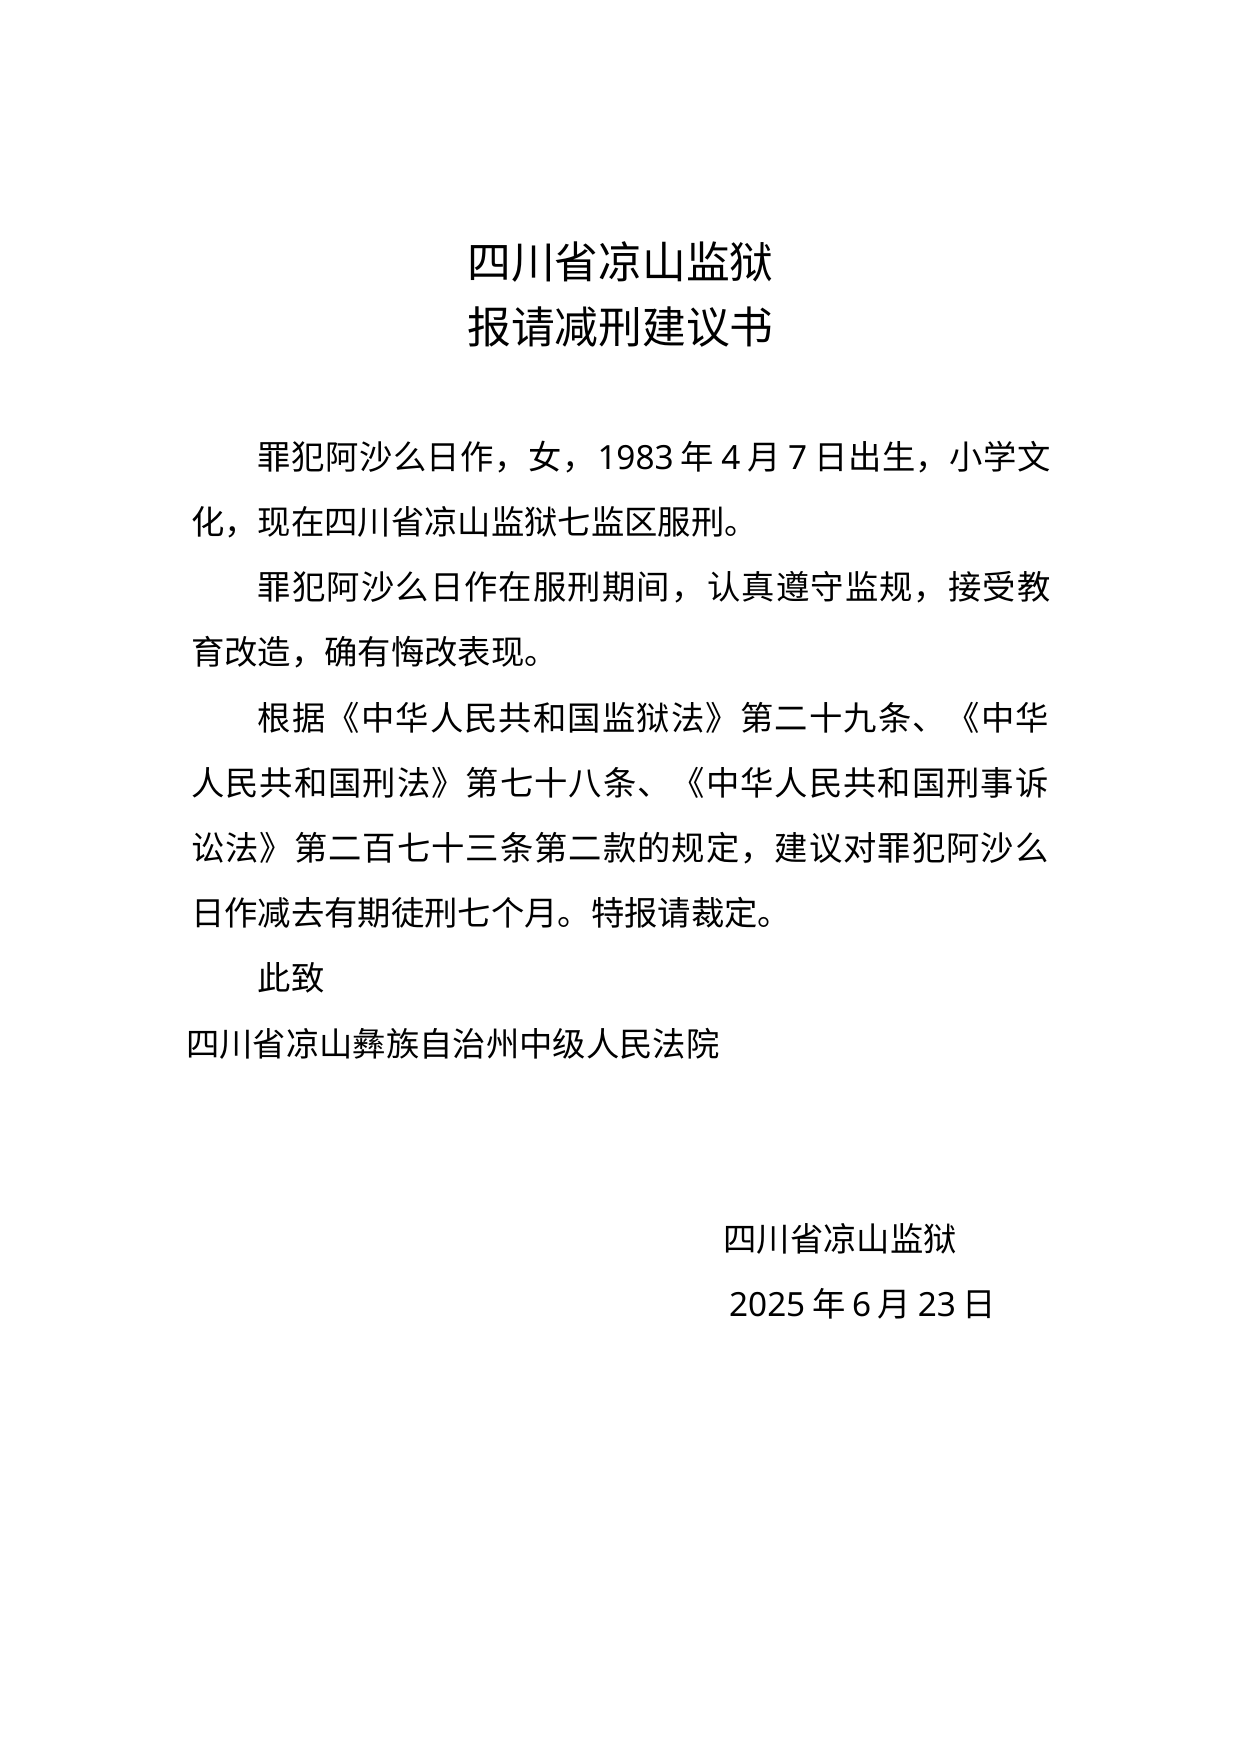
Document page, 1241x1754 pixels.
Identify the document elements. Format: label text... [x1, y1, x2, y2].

text 报请减刑建议书 [187, 292, 1053, 357]
text 四川省凉山彝族自治州中级人民法院 [186, 1009, 1053, 1074]
text 2025年6月23日 [195, 1269, 1053, 1334]
text 四川省凉山监狱 [187, 227, 1053, 292]
text 罪犯阿沙么日作在服刑期间，认真遵守监规，接受教育改造，确有悔改表现。 [191, 553, 1052, 683]
text 四川省凉山监狱 [195, 1204, 1053, 1269]
text 罪犯阿沙么日作，女，1983年4月7日出生，小学文化，现在四川省凉山监狱七监区服刑。 [191, 422, 1052, 552]
text 根据《中华人民共和国监狱法》第二十九条、《中华人民共和国刑法》第七十八条、《中华人民共和国刑事诉讼法》第二百七十三条第二款的规定，建议对罪犯阿沙么日作减去有期徒刑七个月。特报请裁定。 [191, 683, 1052, 943]
text 此致 [191, 944, 1052, 1009]
